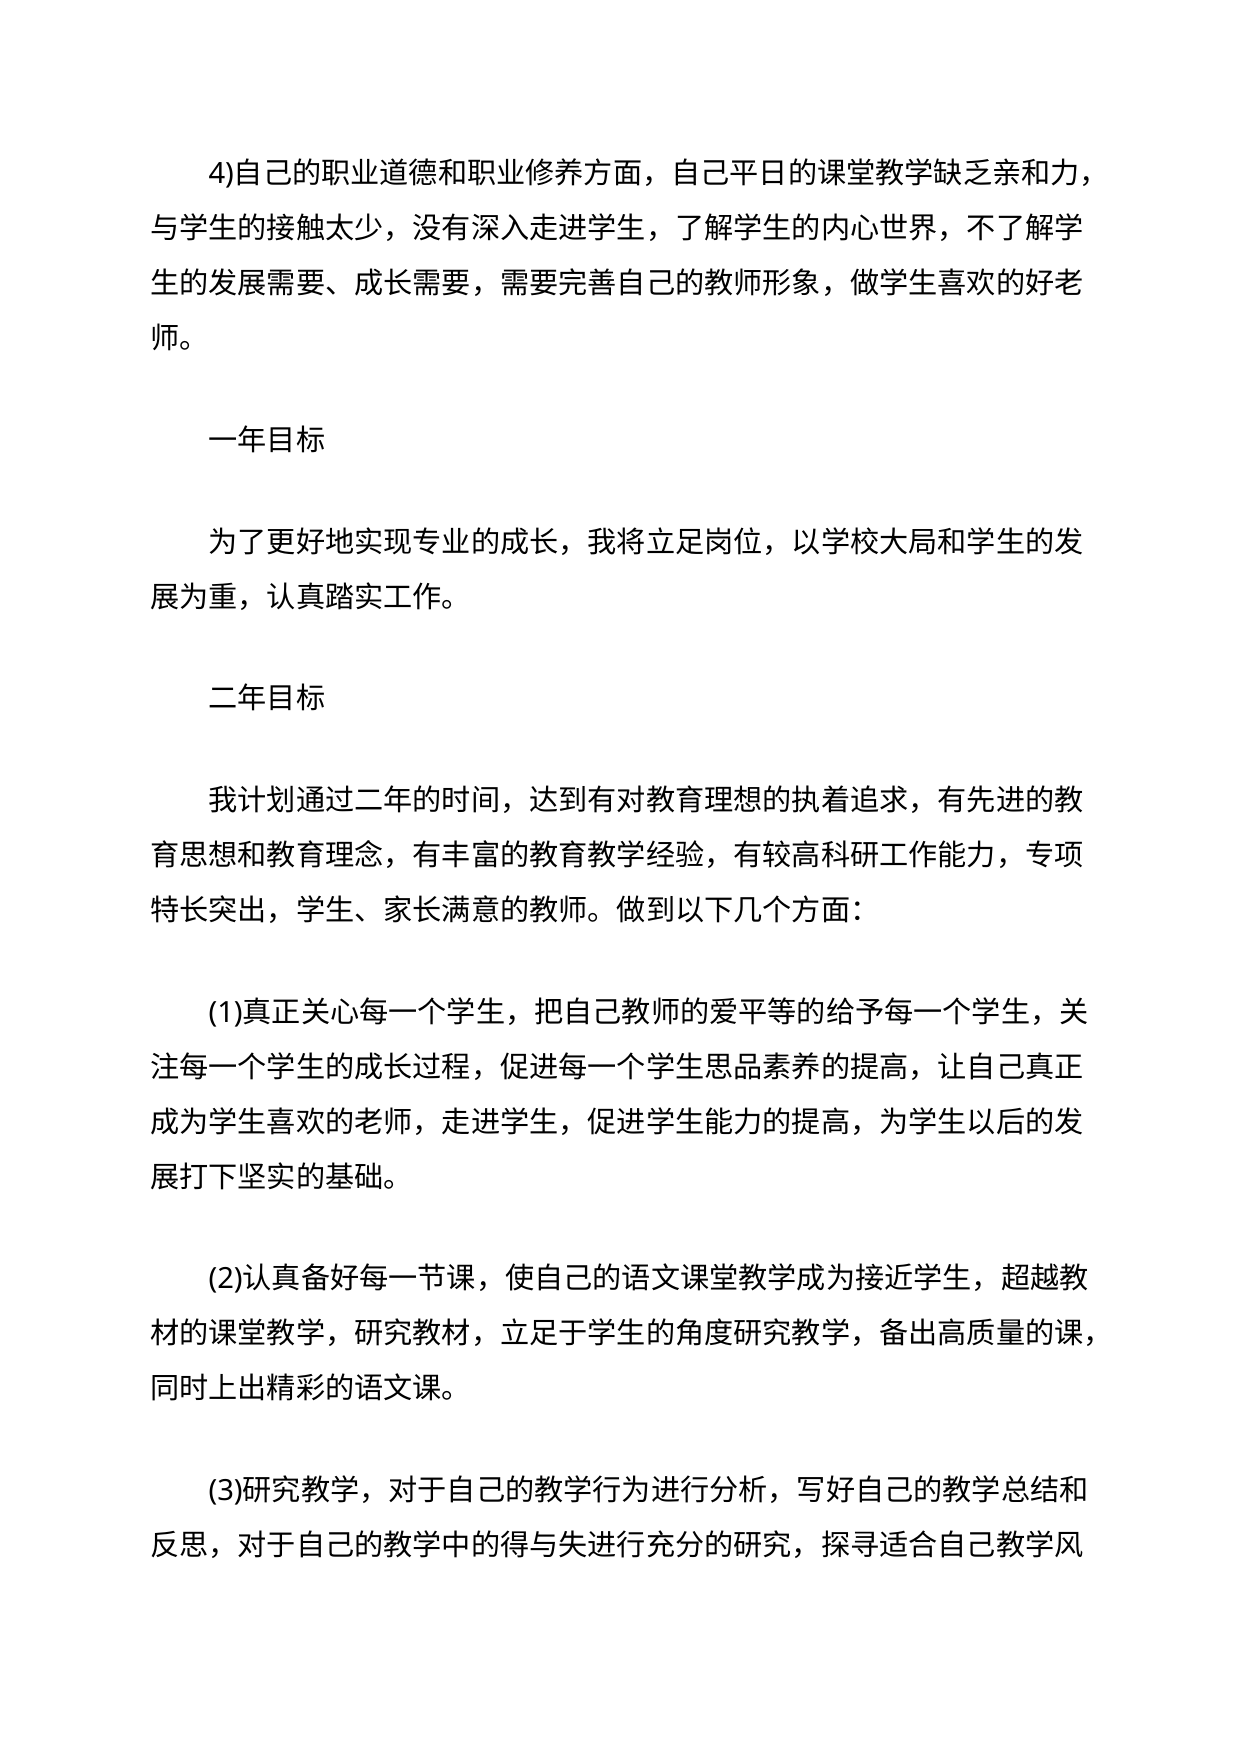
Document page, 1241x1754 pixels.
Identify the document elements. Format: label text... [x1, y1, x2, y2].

text 我计划通过二年的时间，达到有对教育理想的执着追求，有先进的教育思想和教育理念，有丰富的教育教学经验，有较高科研工作能力，专项特长突出，学生、家长满意的教师。做到以下几个方面： [150, 777, 1090, 929]
text (1)真正关心每一个学生，把自己教师的爱平等的给予每一个学生，关注每一个学生的成长过程，促进每一个学生思品素养的提高，让自己真正成为学生喜欢的老师，走进学生，促进学生能力的提高，为学生以后的发展打下坚实的基础。 [150, 988, 1090, 1195]
text (2)认真备好每一节课，使自己的语文课堂教学成为接近学生，超越教材的课堂教学，研究教材，立足于学生的角度研究教学，备出高质量的课，同时上出精彩的语文课。 [150, 1255, 1090, 1407]
text 4)自己的职业道德和职业修养方面，自己平日的课堂教学缺乏亲和力，与学生的接触太少，没有深入走进学生，了解学生的内心世界，不了解学生的发展需要、成长需要，需要完善自己的教师形象，做学生喜欢的好老师。 [150, 150, 1090, 357]
text 一年目标 [150, 417, 1090, 459]
text 为了更好地实现专业的成长，我将立足岗位，以学校大局和学生的发展为重，认真踏实工作。 [150, 518, 1090, 616]
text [150, 1467, 1090, 1564]
text 二年目标 [150, 675, 1090, 717]
